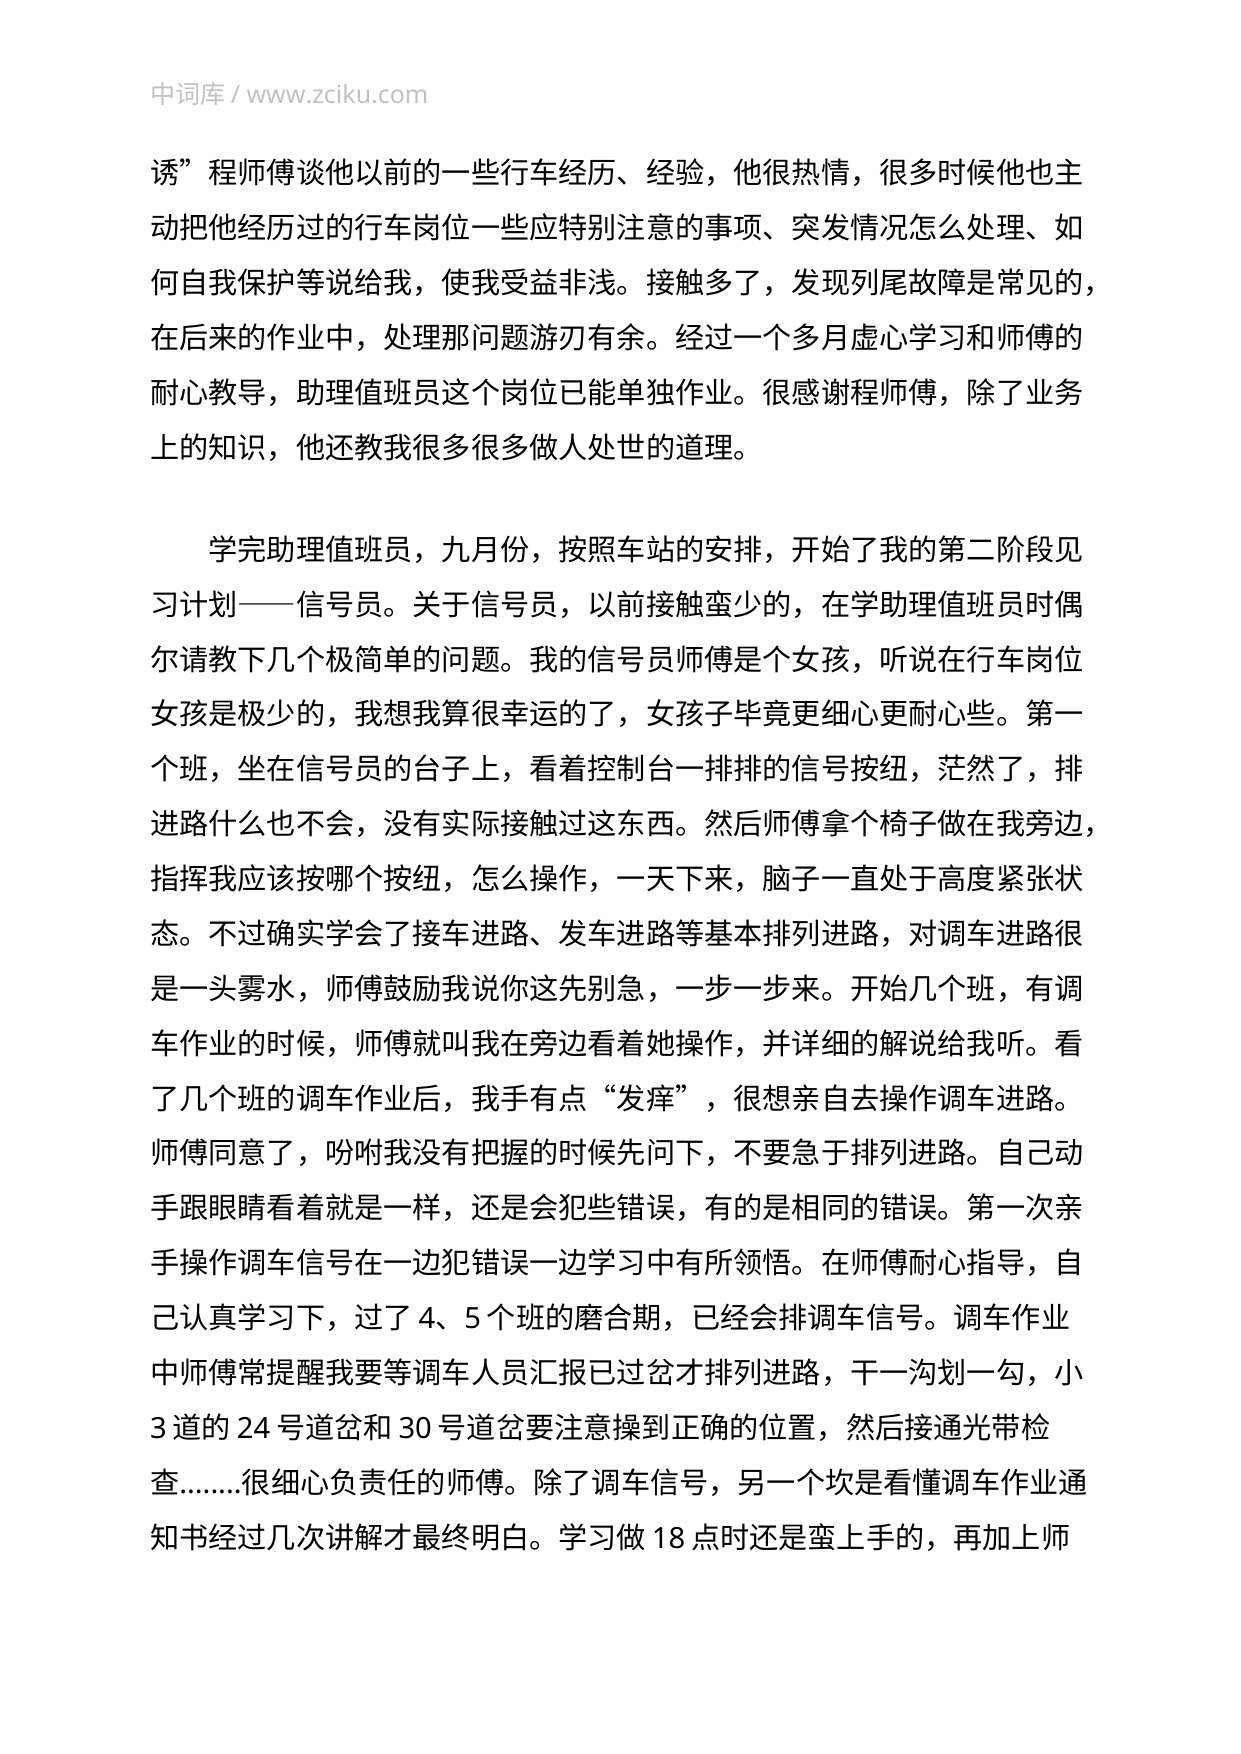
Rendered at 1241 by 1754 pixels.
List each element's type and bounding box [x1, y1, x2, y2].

text [150, 526, 1090, 1557]
text [150, 150, 1090, 467]
